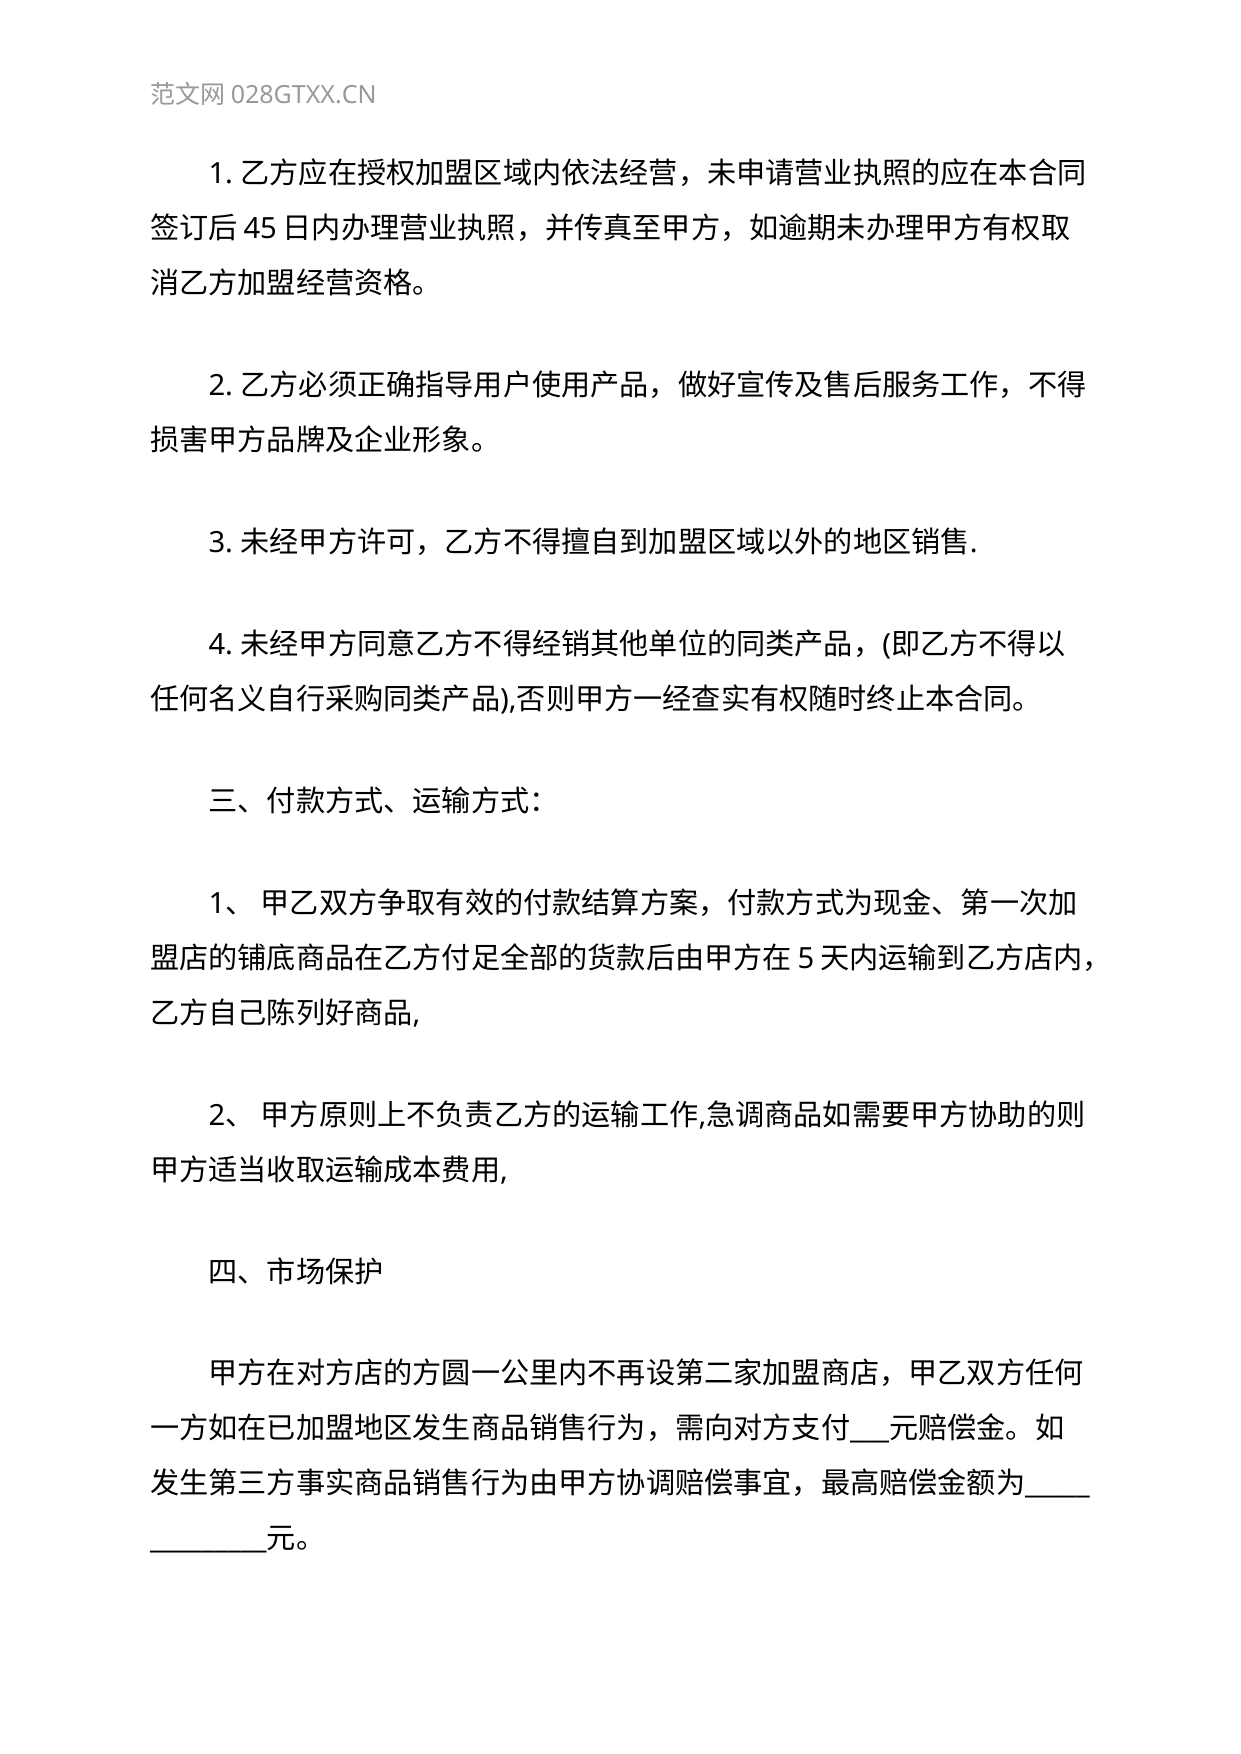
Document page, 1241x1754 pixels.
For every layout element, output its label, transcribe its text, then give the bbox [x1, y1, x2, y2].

text 三、付款方式、运输方式： [150, 777, 1090, 820]
text 2. 乙方必须正确指导用户使用产品，做好宣传及售后服务工作，不得损害甲方品牌及企业形象。 [150, 362, 1090, 459]
text 1、 甲乙双方争取有效的付款结算方案，付款方式为现金、第一次加盟店的铺底商品在乙方付足全部的货款后由甲方在5天内运输到乙方店内，乙方自己陈列好商品, [150, 879, 1090, 1032]
text 四、市场保护 [150, 1248, 1090, 1291]
text 甲方在对方店的方圆一公里内不再设第二家加盟商店，甲乙双方任何一方如在已加盟地区发生商品销售行为，需向对方支付___元赔偿金。如发生第三方事实商品销售行为由甲方协调赔偿事宜，最高赔偿金额为______________元。 [150, 1350, 1090, 1557]
text 3. 未经甲方许可，乙方不得擅自到加盟区域以外的地区销售. [150, 518, 1090, 561]
text 1. 乙方应在授权加盟区域内依法经营，未申请营业执照的应在本合同签订后45日内办理营业执照，并传真至甲方，如逾期未办理甲方有权取消乙方加盟经营资格。 [150, 150, 1090, 302]
text 4. 未经甲方同意乙方不得经销其他单位的同类产品，(即乙方不得以任何名义自行采购同类产品),否则甲方一经查实有权随时终止本合同。 [150, 621, 1090, 718]
text 2、 甲方原则上不负责乙方的运输工作,急调商品如需要甲方协助的则甲方适当收取运输成本费用, [150, 1091, 1090, 1189]
